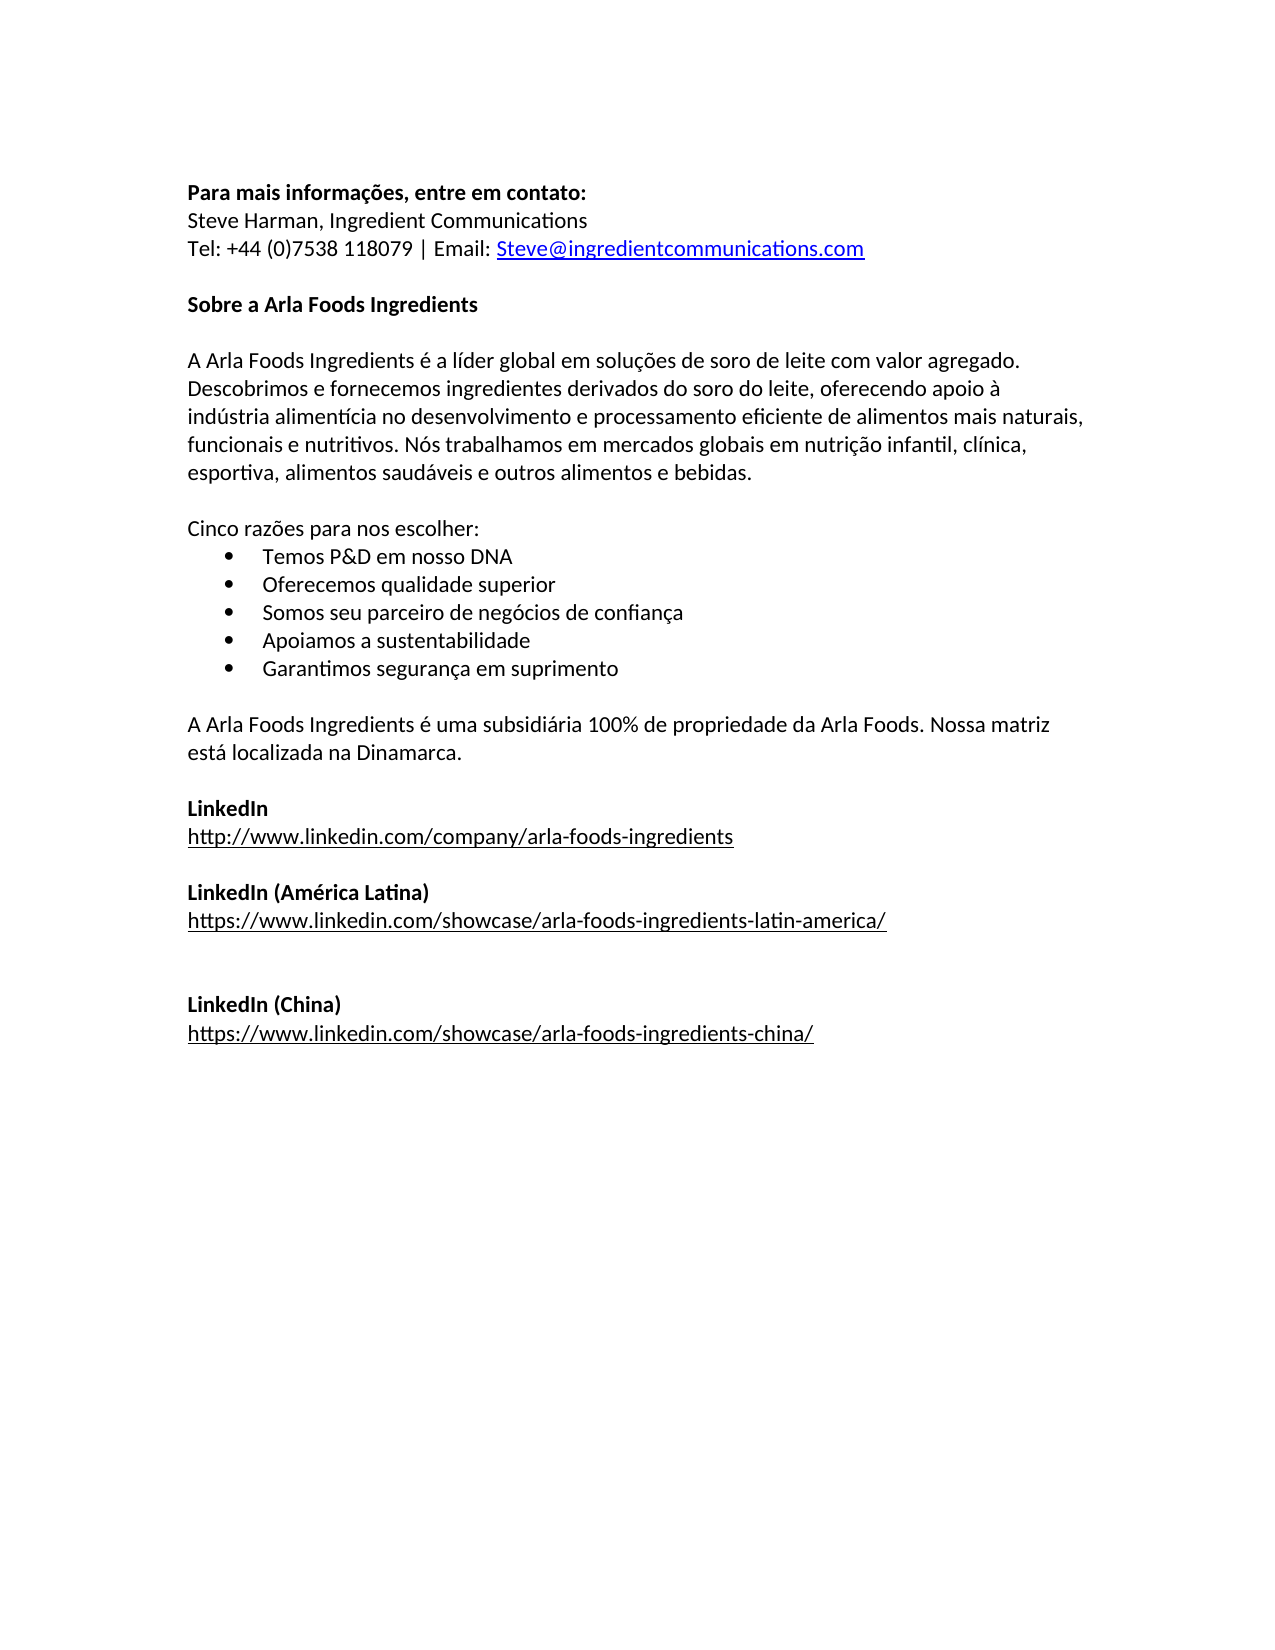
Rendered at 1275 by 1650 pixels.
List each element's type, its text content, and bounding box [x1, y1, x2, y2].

text Sobre a Arla Foods Ingredients A Arla Foods Ingredients é a líder global em soluções de soro de leite com valor agregado. Descobrimos e fornecemos ingredientes derivados do soro do leite, oferecendo apoio à indústria alimentícia no desenvolvimento e processamento eficiente de alimentos mais naturais, funcionais e nutritivos. Nós trabalhamos em mercados globais em nutrição infantil, clínica, esportiva, alimentos saudáveis e outros alimentos e bebidas. [187, 290, 1087, 486]
list Oferecemos qualidade superior [225, 570, 1087, 598]
list Apoiamos a sustentabilidade [225, 626, 1087, 654]
text LinkedIn (América Latina) [187, 878, 1087, 907]
text https://www.linkedin.com/showcase/arla-foods-ingredients-latin-america/ [187, 907, 1087, 934]
text Cinco razões para nos escolher: [187, 514, 1087, 542]
text Tel: +44 (0)7538 118079 | Email: Steve@ingredientcommunications.com [187, 234, 1087, 262]
list Somos seu parceiro de negócios de confiança [225, 598, 1087, 626]
text LinkedIn (China) [187, 991, 1087, 1019]
text Steve Harman, Ingredient Communications [187, 206, 1087, 234]
list Garantimos segurança em suprimento [225, 654, 1087, 682]
list Temos P&D em nosso DNA [225, 542, 1087, 570]
text http://www.linkedin.com/company/arla-foods-ingredients [187, 822, 1087, 851]
text https://www.linkedin.com/showcase/arla-foods-ingredients-china/ [187, 1019, 1087, 1047]
text Para mais informações, entre em contato: [187, 178, 1087, 206]
text LinkedIn [187, 794, 1087, 822]
text A Arla Foods Ingredients é uma subsidiária 100% de propriedade da Arla Foods. Nossa matriz está localizada na Dinamarca. [187, 710, 1087, 766]
